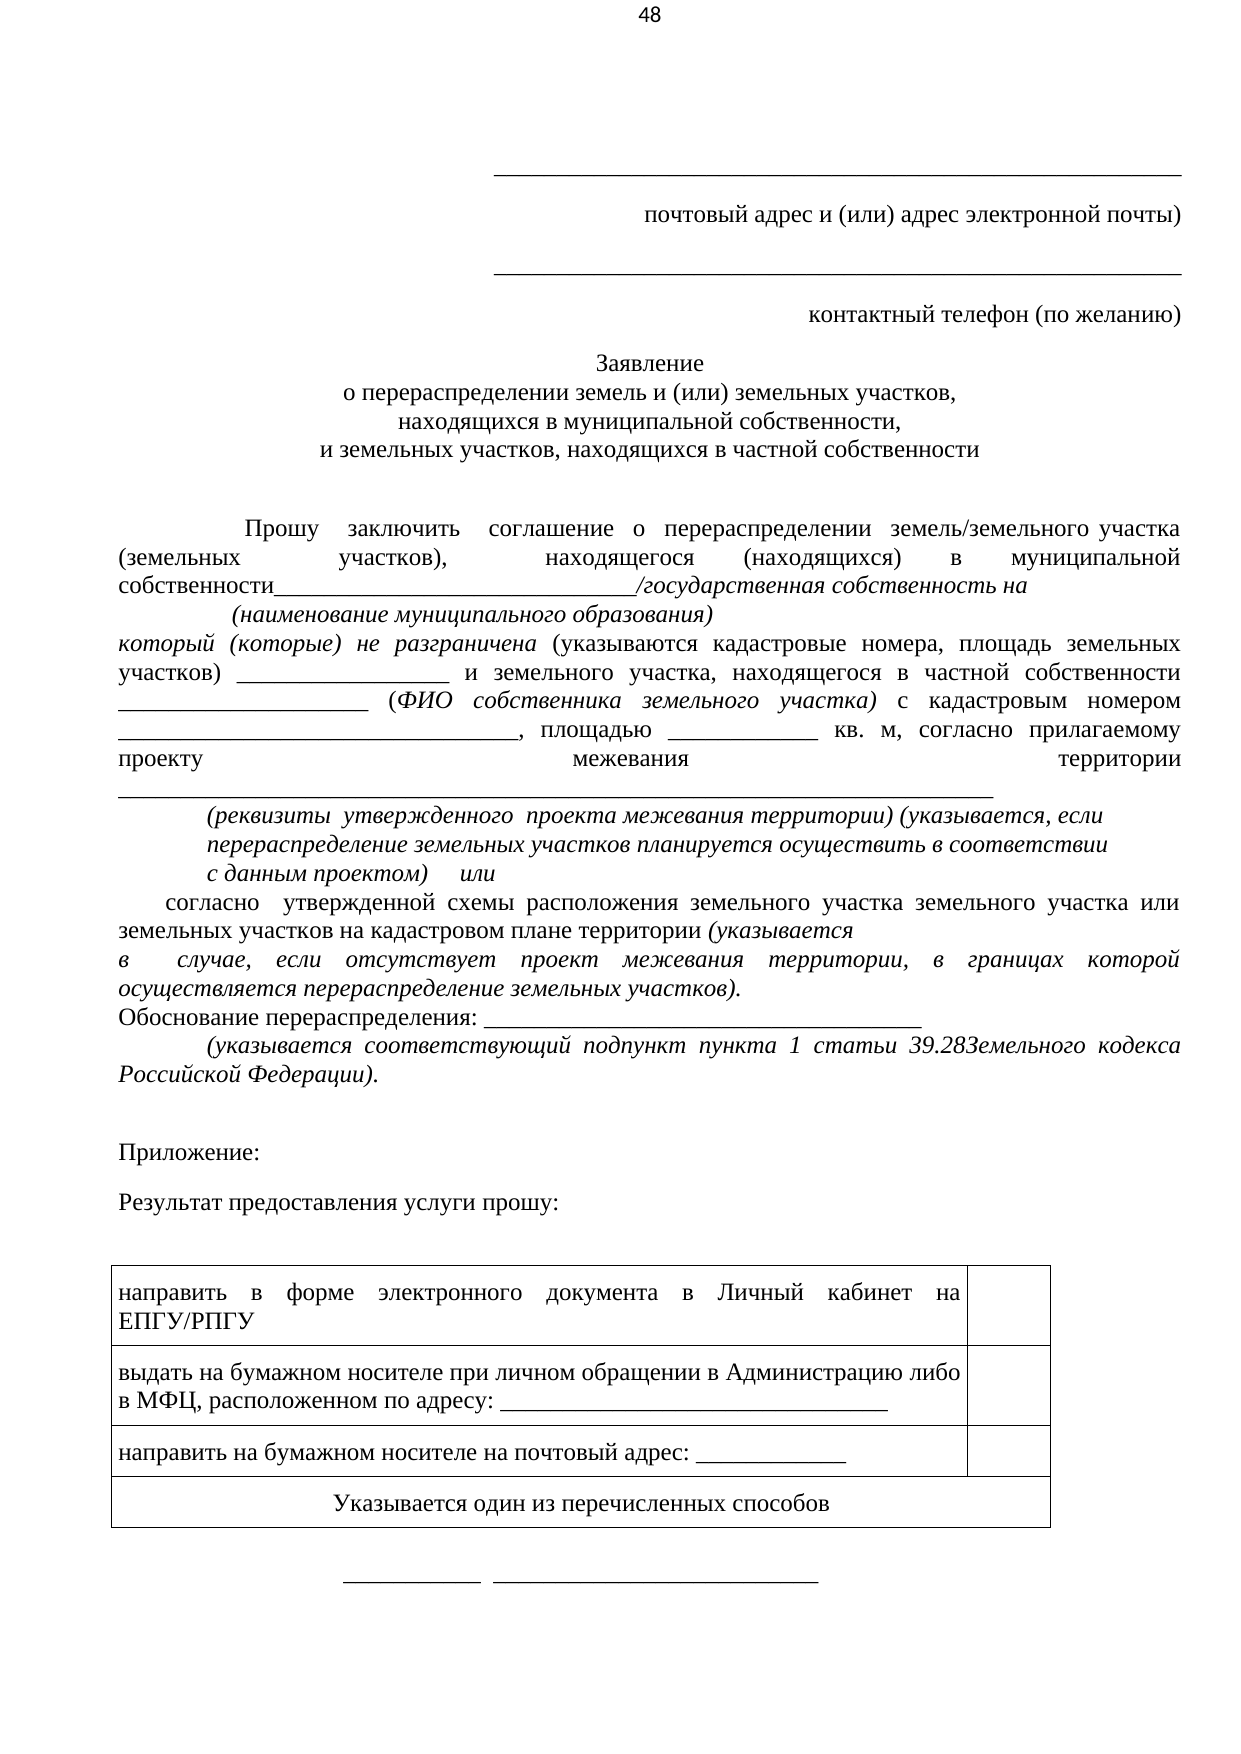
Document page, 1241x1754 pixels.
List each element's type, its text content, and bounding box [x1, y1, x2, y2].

text с данным проектом) или [118, 858, 1181, 887]
text ___________ __________________________ [118, 1557, 1181, 1586]
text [118, 249, 1181, 278]
table_cell выдать на бумажном носителе при личном обращении в Администрацию либо в МФЦ, расположенном по адресу: _______________________________ [112, 1346, 967, 1425]
text (наименование муниципального образования) [118, 599, 1181, 628]
text почтовый адрес и (или) адрес электронной почты) [118, 199, 1181, 228]
table_cell [968, 1346, 1050, 1425]
text находящихся в муниципальной собственности, [118, 406, 1181, 434]
text о перераспределении земель и (или) земельных участков, [118, 377, 1181, 406]
text контактный телефон (по желанию) [118, 299, 1181, 327]
text Обоснование перераспределения: ___________________________________ [118, 1002, 1181, 1030]
text Заявление [118, 348, 1181, 377]
table_cell направить на бумажном носителе на почтовый адрес: ____________ [112, 1426, 967, 1476]
text который (которые) не разграничена (указываются кадастровые номера, площадь земельных участков) _________________ и земельного участка, находящегося в частной собственности ____________________ (ФИО собственника земельного участка) с кадастровым номером ________________________________, площадью ____________ кв. м, согласно прилагаемому проекту межевания территории ______________________________________________________________________ [118, 628, 1181, 800]
text (реквизиты утвержденного проекта межевания территории) (указывается, если [118, 800, 1181, 829]
text (указывается соответствующий подпункт пункта 1 статьи 39.28Земельного кодекса Российской Федерации). [118, 1030, 1181, 1088]
table_cell [968, 1426, 1050, 1476]
text в случае, если отсутствует проект межевания территории, в границах которой осуществляется перераспределение земельных участков). [118, 944, 1181, 1002]
text и земельных участков, находящихся в частной собственности [118, 434, 1181, 463]
table_header направить в форме электронного документа в Личный кабинет на ЕПГУ/РПГУ [112, 1266, 967, 1345]
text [118, 150, 1181, 179]
text Результат предоставления услуги прошу: [118, 1187, 1181, 1216]
text согласно утвержденной схемы расположения земельного участка земельного участка или земельных участков на кадастровом плане территории (указывается [118, 887, 1181, 944]
table_header [968, 1266, 1050, 1345]
text перераспределение земельных участков планируется осуществить в соответствии [118, 829, 1181, 858]
text Прошу заключить соглашение о перераспределении земель/земельного участка (земельных участков), находящегося (находящихся) в муниципальной собственности_____________________________/государственная собственность на [118, 513, 1181, 599]
text Приложение: [118, 1137, 1181, 1166]
table_cell Указывается один из перечисленных способов [112, 1477, 1050, 1527]
